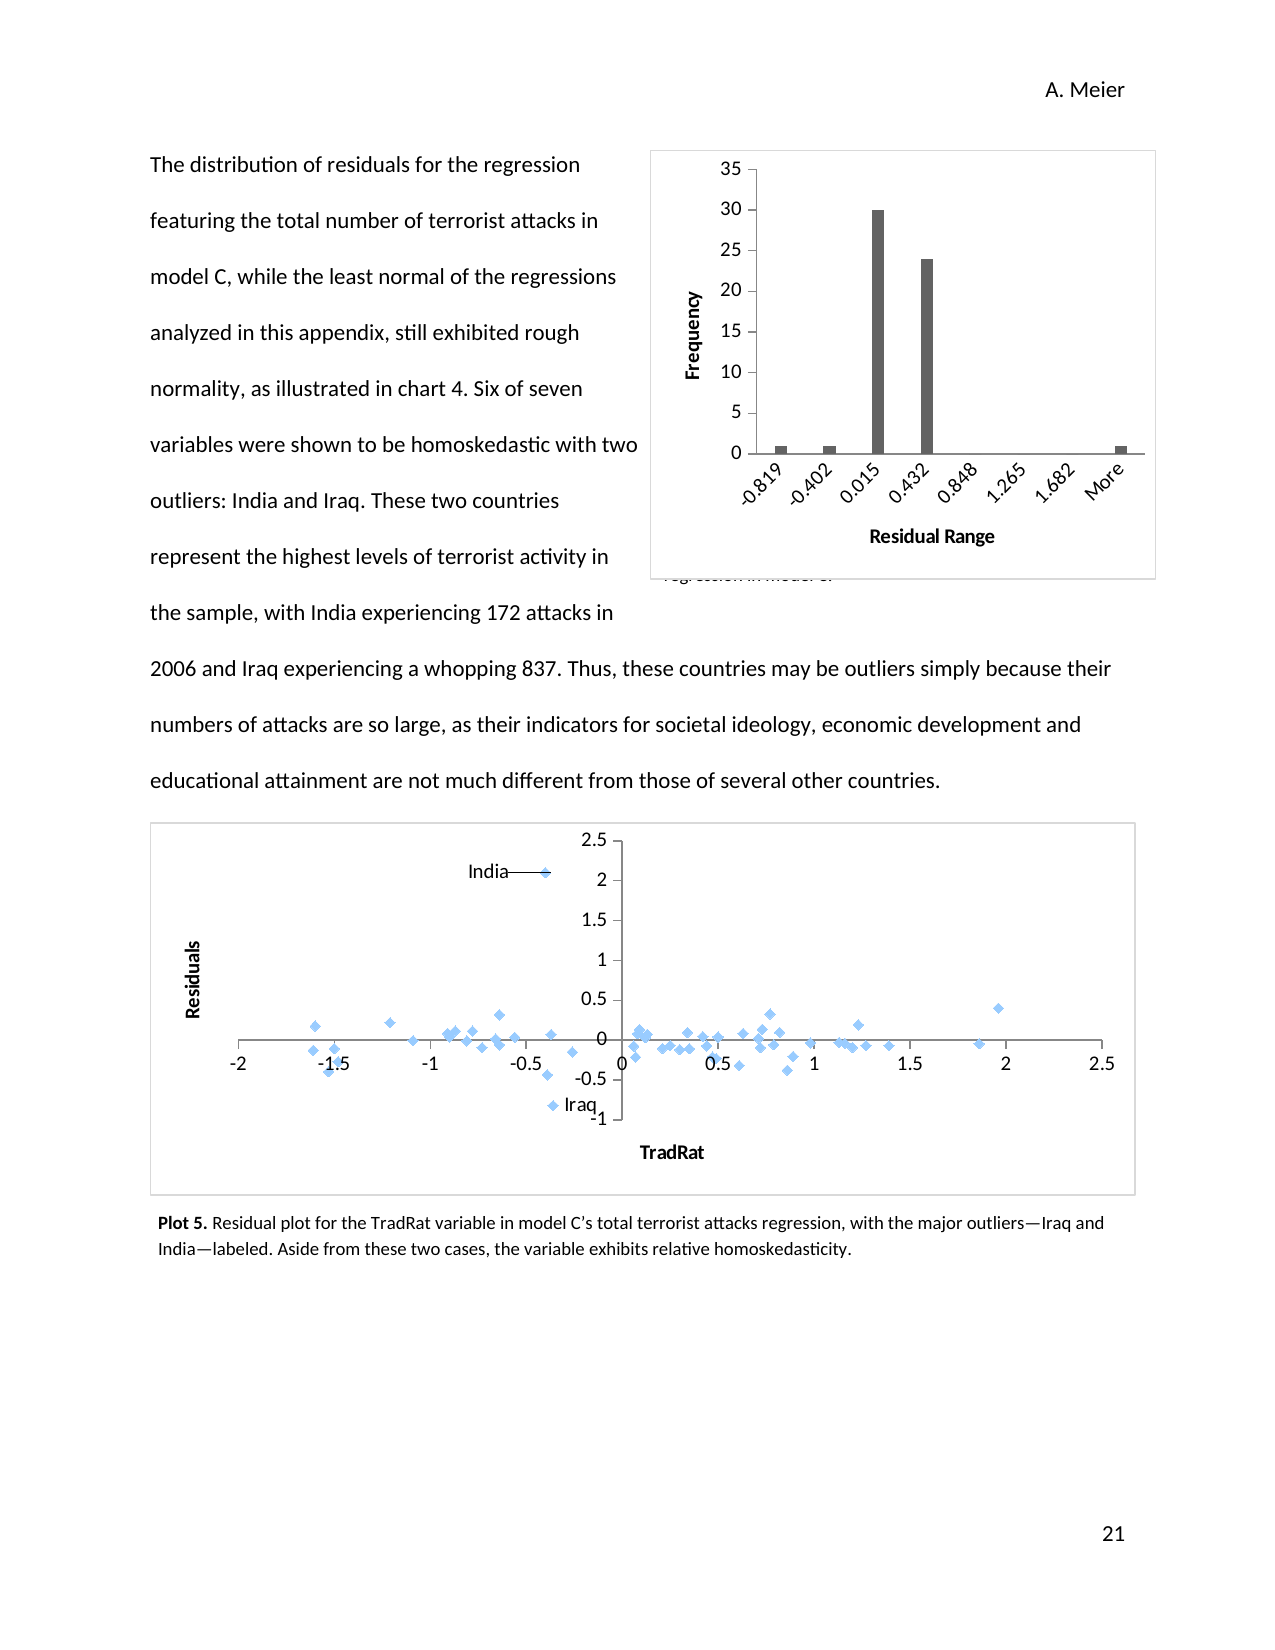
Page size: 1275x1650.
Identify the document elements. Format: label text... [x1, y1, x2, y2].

text The distribution of residuals for the regression featuring the total number of terrorist attacks in model C, while the least normal of the regressions analyzed in this appendix, still exhibited rough normality, as illustrated in chart 4. Six of seven variables were shown to be homoskedastic with two outliers: India and Iraq. These two countries represent the highest levels of terrorist activity in the sample, with India experiencing 172 attacks in 2006 and Iraq experiencing a whopping 837. Thus, these countries may be outliers simply because their numbers of attacks are so large, as their indicators for societal ideology, economic development and educational attainment are not much different from those of several other countries. [150, 150, 1125, 794]
